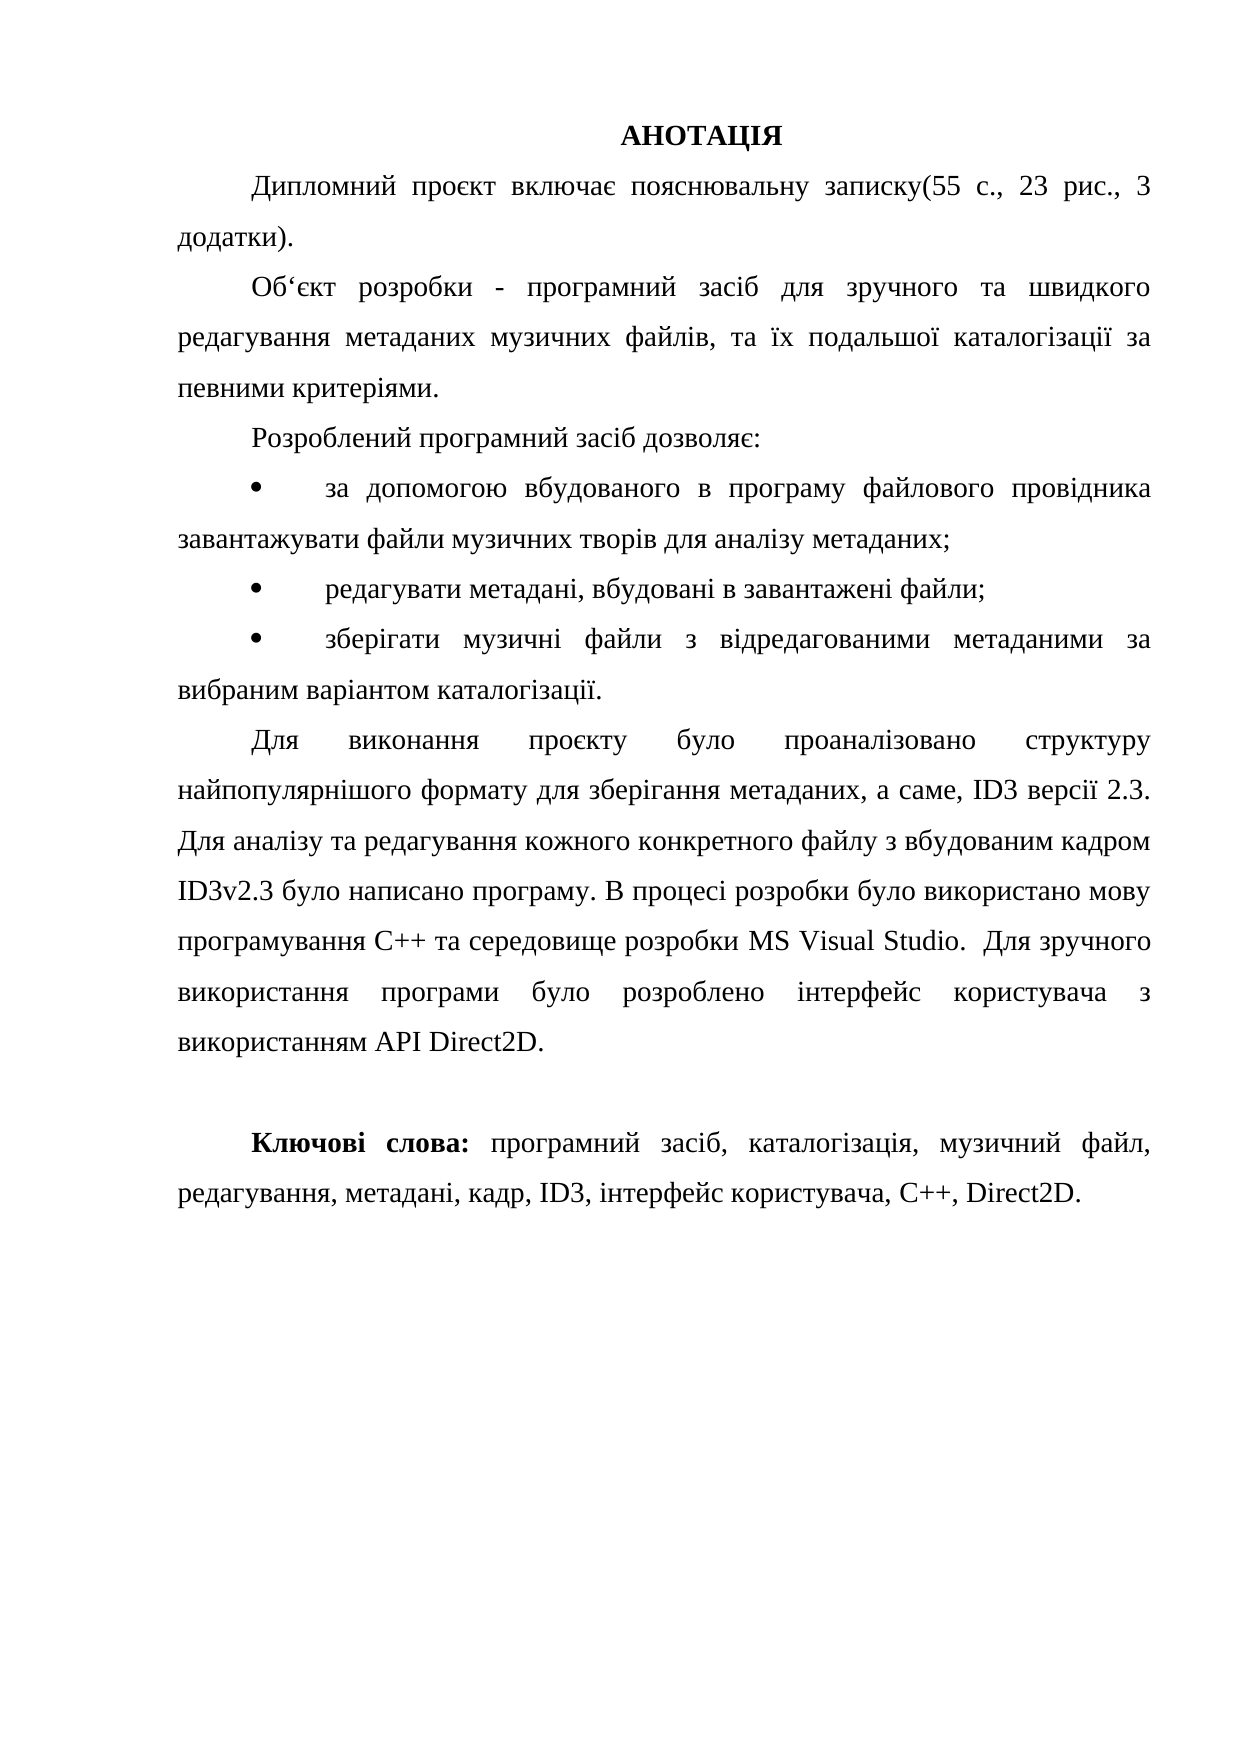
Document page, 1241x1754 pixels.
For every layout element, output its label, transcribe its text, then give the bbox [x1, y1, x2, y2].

text Об‘єкт розробки - програмний засіб для зручного та швидкого редагування метаданих музичних файлів, та їх подальшої каталогізації за певними критеріями. [177, 269, 1152, 403]
text Дипломний проєкт включає пояснювальну записку(55 с., 23 рис., 3 додатки). [177, 168, 1152, 252]
text Розроблений програмний засіб дозволяє: [177, 420, 1152, 453]
list зберігати музичні файли з відредагованими метаданими за вибраним варіантом каталогізації. [177, 621, 1152, 705]
text Ключові слова: програмний засіб, каталогізація, музичний файл, редагування, метадані, кадр, ID3, інтерфейс користувача, C++, Direct2D. [177, 1125, 1152, 1208]
list за допомогою вбудованого в програму файлового провідника завантажувати файли музичних творів для аналізу метаданих; [177, 470, 1152, 554]
list редагувати метадані, вбудовані в завантажені файли; [177, 571, 1152, 605]
text Для виконання проєкту було проаналізовано структуру найпопулярнішого формату для зберігання метаданих, а саме, ID3 версії 2.3. Для аналізу та редагування кожного конкретного файлу з вбудованим кадром ID3v2.3 було написано програму. В процесі розробки було використано мову програмування С++ та середовище розробки MS Visual Studio. Для зручного використання програми було розроблено інтерфейс користувача з використанням API Direct2D. [177, 722, 1152, 1058]
text АНОТАЦІЯ [177, 118, 1152, 152]
